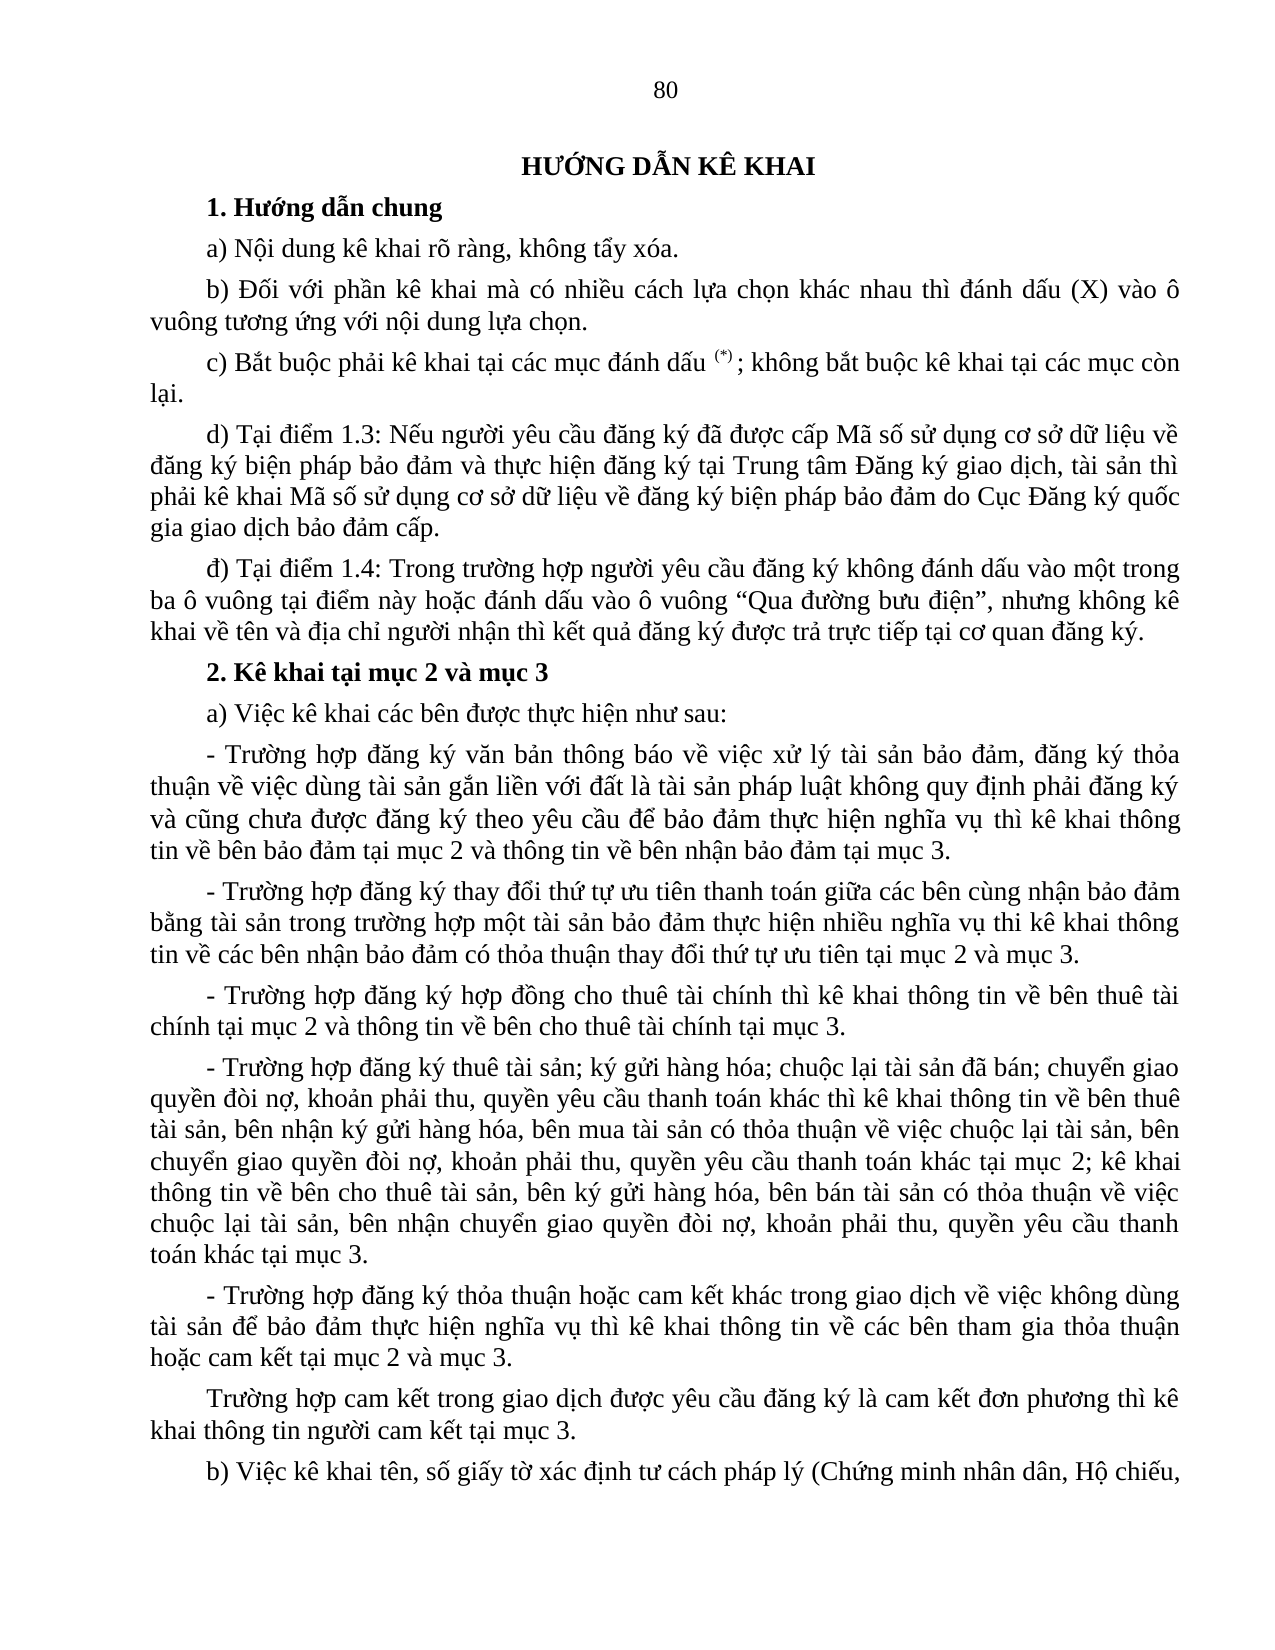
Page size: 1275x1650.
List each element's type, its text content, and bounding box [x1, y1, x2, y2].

text 2. Kê khai tại mục 2 và mục 3 [150, 656, 1181, 687]
text - Trường hợp đăng ký văn bản thông báo về việc xử lý tài sản bảo đảm, đăng ký thỏa thuận về việc dùng tài sản gắn liền với đất là tài sản pháp luật không quy định phải đăng ký và cũng chưa được đăng ký theo yêu cầu để bảo đảm thực hiện nghĩa vụ thì kê khai thông tin về bên bảo đảm tại mục 2 và thông tin về bên nhận bảo đảm tại mục 3. [150, 738, 1181, 865]
text - Trường hợp đăng ký thay đổi thứ tự ưu tiên thanh toán giữa các bên cùng nhận bảo đảm bằng tài sản trong trường hợp một tài sản bảo đảm thực hiện nhiều nghĩa vụ thi kê khai thông tin về các bên nhận bảo đảm có thỏa thuận thay đổi thứ tự ưu tiên tại mục 2 và mục 3. [150, 875, 1181, 969]
text Trường hợp cam kết trong giao dịch được yêu cầu đăng ký là cam kết đơn phương thì kê khai thông tin người cam kết tại mục 3. [150, 1383, 1181, 1445]
text a) Việc kê khai các bên được thực hiện như sau: [150, 697, 1181, 728]
text đ) Tại điểm 1.4: Trong trường hợp người yêu cầu đăng ký không đánh dấu vào một trong ba ô vuông tại điểm này hoặc đánh dấu vào ô vuông “Qua đường bưu điện”, nhưng không kê khai về tên và địa chỉ người nhận thì kết quả đăng ký được trả trực tiếp tại cơ quan đăng ký. [150, 553, 1181, 646]
text a) Nội dung kê khai rõ ràng, không tẩy xóa. [150, 232, 1181, 263]
text d) Tại điểm 1.3: Nếu người yêu cầu đăng ký đã được cấp Mã số sử dụng cơ sở dữ liệu về đăng ký biện pháp bảo đảm và thực hiện đăng ký tại Trung tâm Đăng ký giao dịch, tài sản thì phải kê khai Mã số sử dụng cơ sở dữ liệu về đăng ký biện pháp bảo đảm do Cục Đăng ký quốc gia giao dịch bảo đảm cấp. [150, 418, 1181, 543]
text b) Đối với phần kê khai mà có nhiều cách lựa chọn khác nhau thì đánh dấu (X) vào ô vuông tương ứng với nội dung lựa chọn. [150, 273, 1181, 336]
text HƯỚNG DẪN KÊ KHAI [150, 150, 1187, 181]
text c) Bắt buộc phải kê khai tại các mục đánh dấu (*) ; không bắt buộc kê khai tại các mục còn lại. [150, 346, 1181, 408]
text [150, 1455, 1181, 1486]
text - Trường hợp đăng ký thuê tài sản; ký gửi hàng hóa; chuộc lại tài sản đã bán; chuyển giao quyền đòi nợ, khoản phải thu, quyền yêu cầu thanh toán khác thì kê khai thông tin về bên thuê tài sản, bên nhận ký gửi hàng hóa, bên mua tài sản có thỏa thuận về việc chuộc lại tài sản, bên chuyển giao quyền đòi nợ, khoản phải thu, quyền yêu cầu thanh toán khác tại mục 2; kê khai thông tin về bên cho thuê tài sản, bên ký gửi hàng hóa, bên bán tài sản có thỏa thuận về việc chuộc lại tài sản, bên nhận chuyển giao quyền đòi nợ, khoản phải thu, quyền yêu cầu thanh toán khác tại mục 3. [150, 1051, 1181, 1269]
text - Trường hợp đăng ký thỏa thuận hoặc cam kết khác trong giao dịch về việc không dùng tài sản để bảo đảm thực hiện nghĩa vụ thì kê khai thông tin về các bên tham gia thỏa thuận hoặc cam kết tại mục 2 và mục 3. [150, 1279, 1181, 1373]
text - Trường hợp đăng ký hợp đồng cho thuê tài chính thì kê khai thông tin về bên thuê tài chính tại mục 2 và thông tin về bên cho thuê tài chính tại mục 3. [150, 979, 1181, 1041]
text 1. Hướng dẫn chung [150, 191, 1181, 222]
